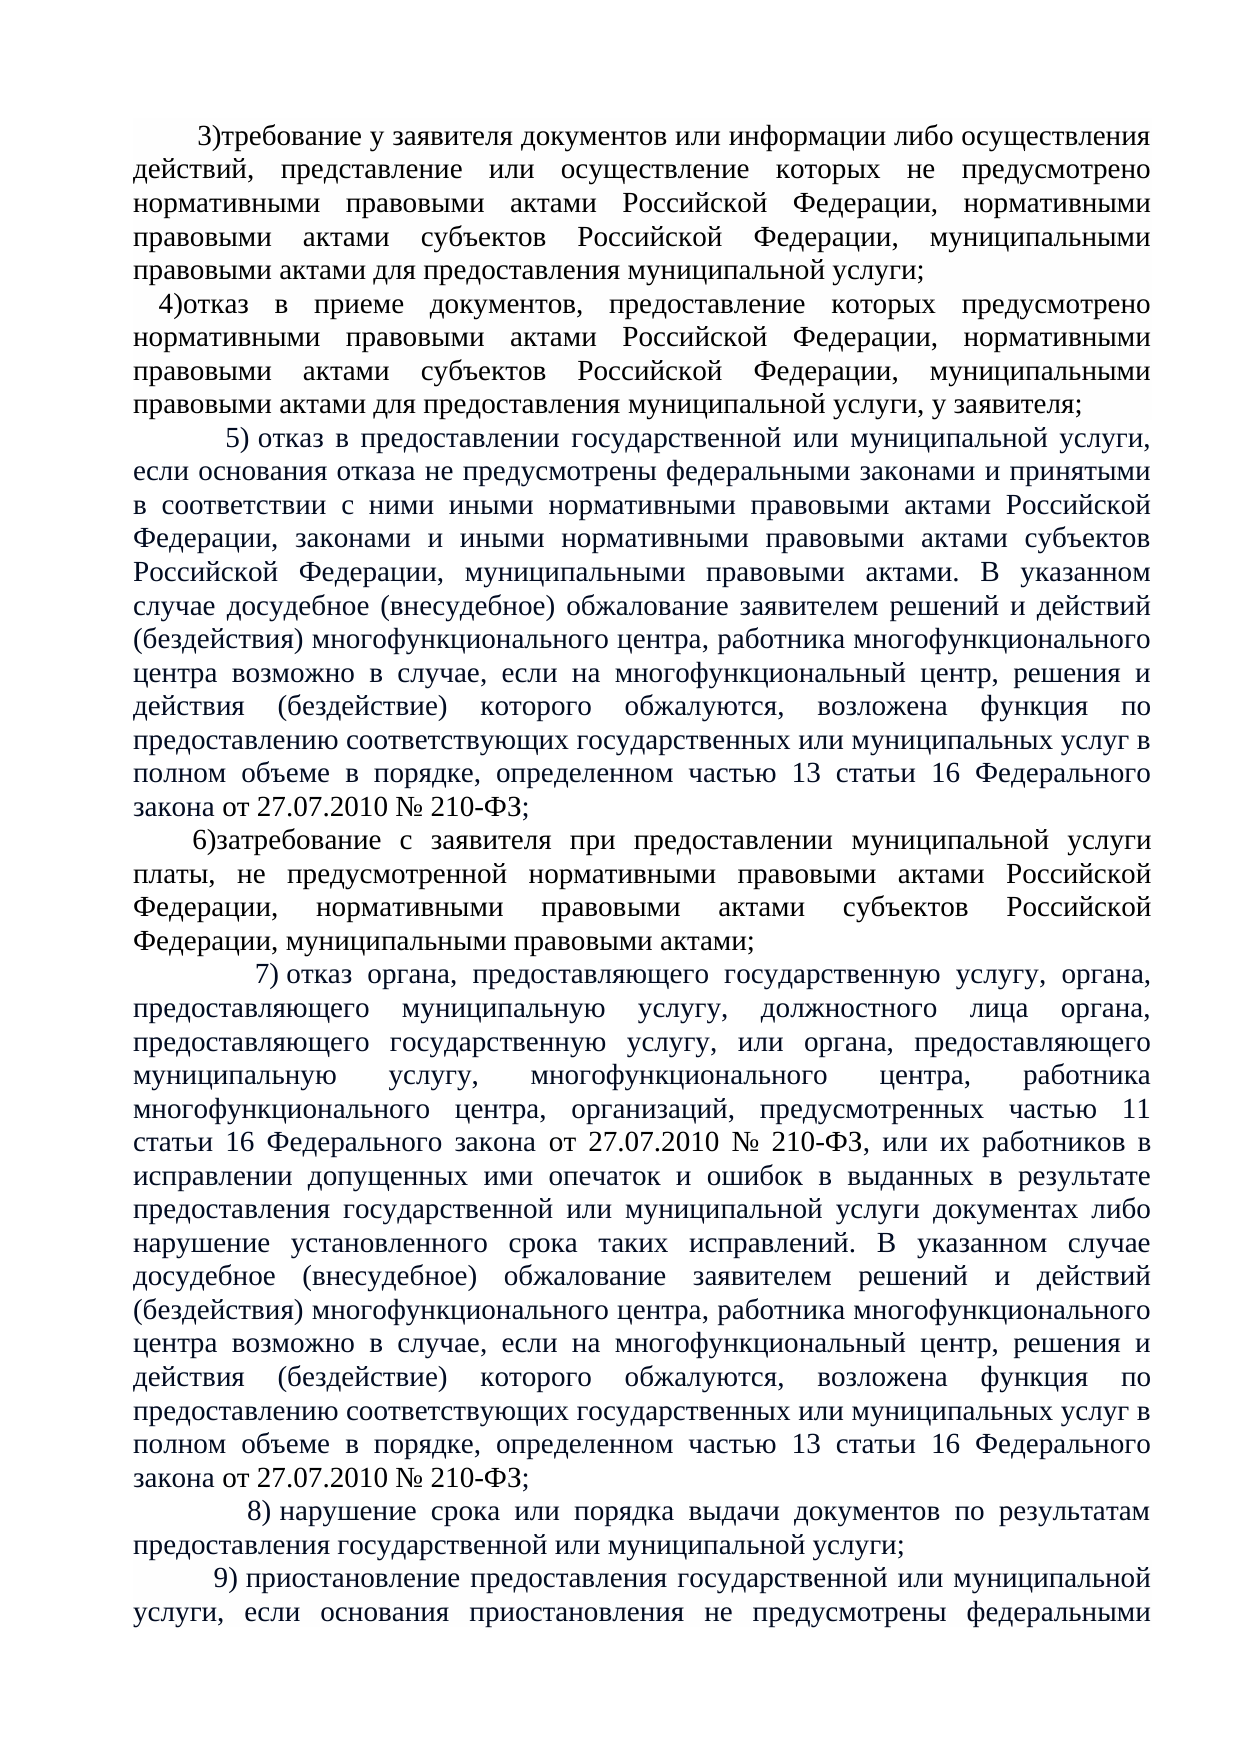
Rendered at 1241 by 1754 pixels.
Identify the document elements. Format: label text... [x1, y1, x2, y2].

text 3)требование у заявителя документов или информации либо осуществления действий, представление или осуществление которых не предусмотрено нормативными правовыми актами Российской Федерации, нормативными правовыми актами субъектов Российской Федерации, муниципальными правовыми актами для предоставления муниципальной услуги; [133, 118, 1152, 286]
text 6)затребование с заявителя при предоставлении муниципальной услуги платы, не предусмотренной нормативными правовыми актами Российской Федерации, нормативными правовыми актами субъектов Российской Федерации, муниципальными правовыми актами; [133, 822, 1152, 957]
text 5) отказ в предоставлении государственной или муниципальной услуги, если основания отказа не предусмотрены федеральными законами и принятыми в соответствии с ними иными нормативными правовыми актами Российской Федерации, законами и иными нормативными правовыми актами субъектов Российской Федерации, муниципальными правовыми актами. В указанном случае досудебное (внесудебное) обжалование заявителем решений и действий (бездействия) многофункционального центра, работника многофункционального центра возможно в случае, если на многофункциональный центр, решения и действия (бездействие) которого обжалуются, возложена функция по предоставлению соответствующих государственных или муниципальных услуг в полном объеме в порядке, определенном частью 13 статьи 16 Федерального закона от 27.07.2010 № 210-ФЗ; [133, 420, 1152, 822]
text 7) отказ органа, предоставляющего государственную услугу, органа, предоставляющего муниципальную услугу, должностного лица органа, предоставляющего государственную услугу, или органа, предоставляющего муниципальную услугу, многофункционального центра, работника многофункционального центра, организаций, предусмотренных частью 11 статьи 16 Федерального закона от 27.07.2010 № 210-ФЗ, или их работников в исправлении допущенных ими опечаток и ошибок в выданных в результате предоставления государственной или муниципальной услуги документах либо нарушение установленного срока таких исправлений. В указанном случае досудебное (внесудебное) обжалование заявителем решений и действий (бездействия) многофункционального центра, работника многофункционального центра возможно в случае, если на многофункциональный центр, решения и действия (бездействие) которого обжалуются, возложена функция по предоставлению соответствующих государственных или муниципальных услуг в полном объеме в порядке, определенном частью 13 статьи 16 Федерального закона от 27.07.2010 № 210-ФЗ; [133, 957, 1152, 1493]
text 8) нарушение срока или порядка выдачи документов по результатам предоставления государственной или муниципальной услуги; [133, 1493, 1152, 1560]
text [133, 1560, 1152, 1627]
text 4)отказ в приеме документов, предоставление которых предусмотрено нормативными правовыми актами Российской Федерации, нормативными правовыми актами субъектов Российской Федерации, муниципальными правовыми актами для предоставления муниципальной услуги, у заявителя; [133, 286, 1152, 420]
